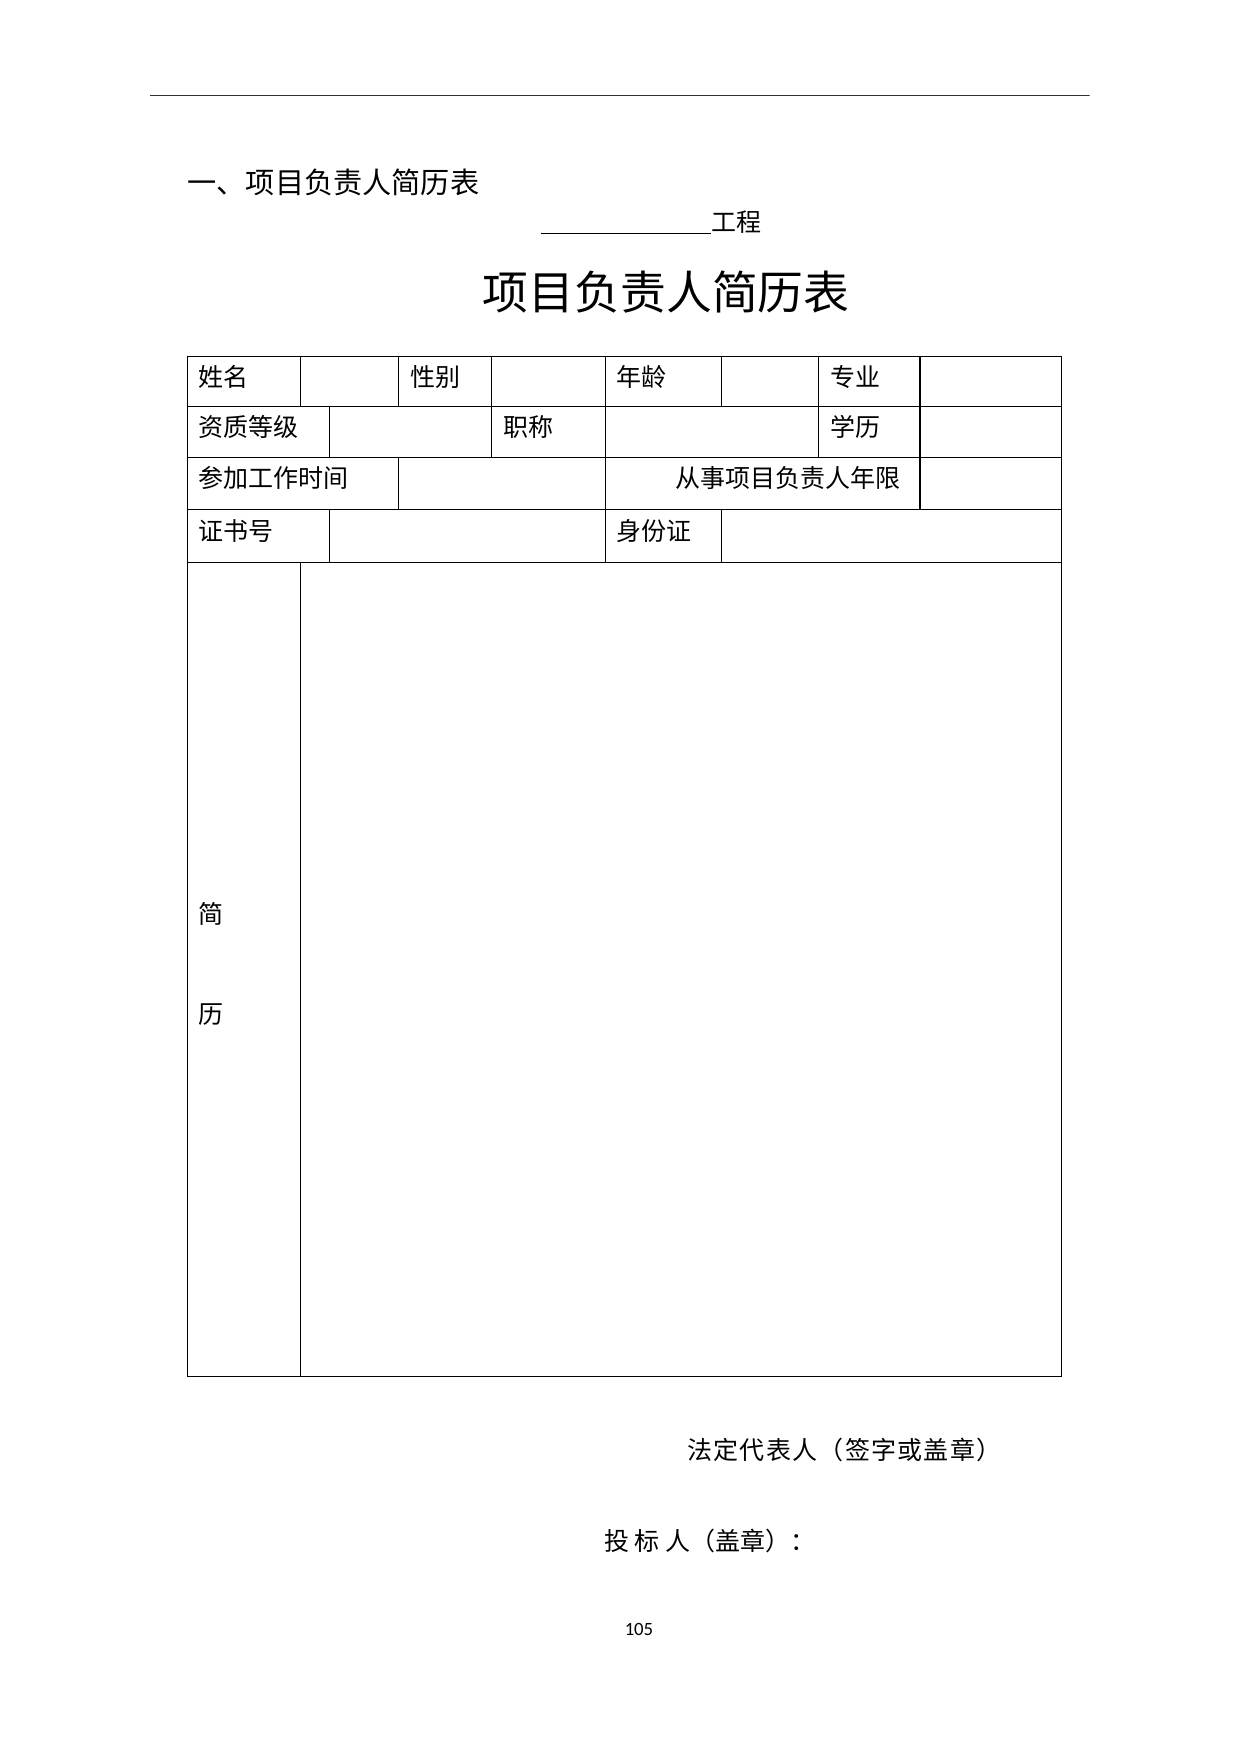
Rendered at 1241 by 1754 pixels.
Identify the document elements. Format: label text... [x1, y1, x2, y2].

table_cell 学历 [819, 407, 919, 457]
text 法定代表人（签字或盖章）： [187, 1422, 1003, 1514]
table_cell [921, 458, 1061, 509]
table_cell [606, 407, 818, 457]
table_header [492, 357, 605, 406]
table_header 性别 [399, 357, 491, 406]
text 项目负责人简历表 [187, 256, 1053, 323]
table_header 年龄 [606, 357, 721, 406]
table_cell 简 历 [188, 563, 300, 1376]
table_cell [301, 563, 1061, 1376]
table_cell 证书号 [188, 510, 329, 562]
table_header [921, 357, 1061, 406]
table_cell [399, 458, 605, 509]
text 工程 [187, 202, 1053, 238]
table_cell 从事项目负责人年限 [606, 458, 919, 509]
table_cell 参加工作时间 [188, 458, 398, 509]
table_cell [330, 510, 605, 562]
table_cell [921, 407, 1061, 457]
table_header [722, 357, 818, 406]
table_cell [330, 407, 491, 457]
table_cell 资质等级 [188, 407, 329, 457]
table_cell 职称 [492, 407, 605, 457]
table_cell 身份证 [606, 510, 721, 562]
table_header 专业 [819, 357, 919, 406]
text 投 标 人（盖章）： [187, 1514, 1003, 1560]
table_cell [722, 510, 1061, 562]
table_header [301, 357, 398, 406]
text 一、项目负责人简历表 [187, 160, 1053, 202]
table_header 姓名 [188, 357, 300, 406]
